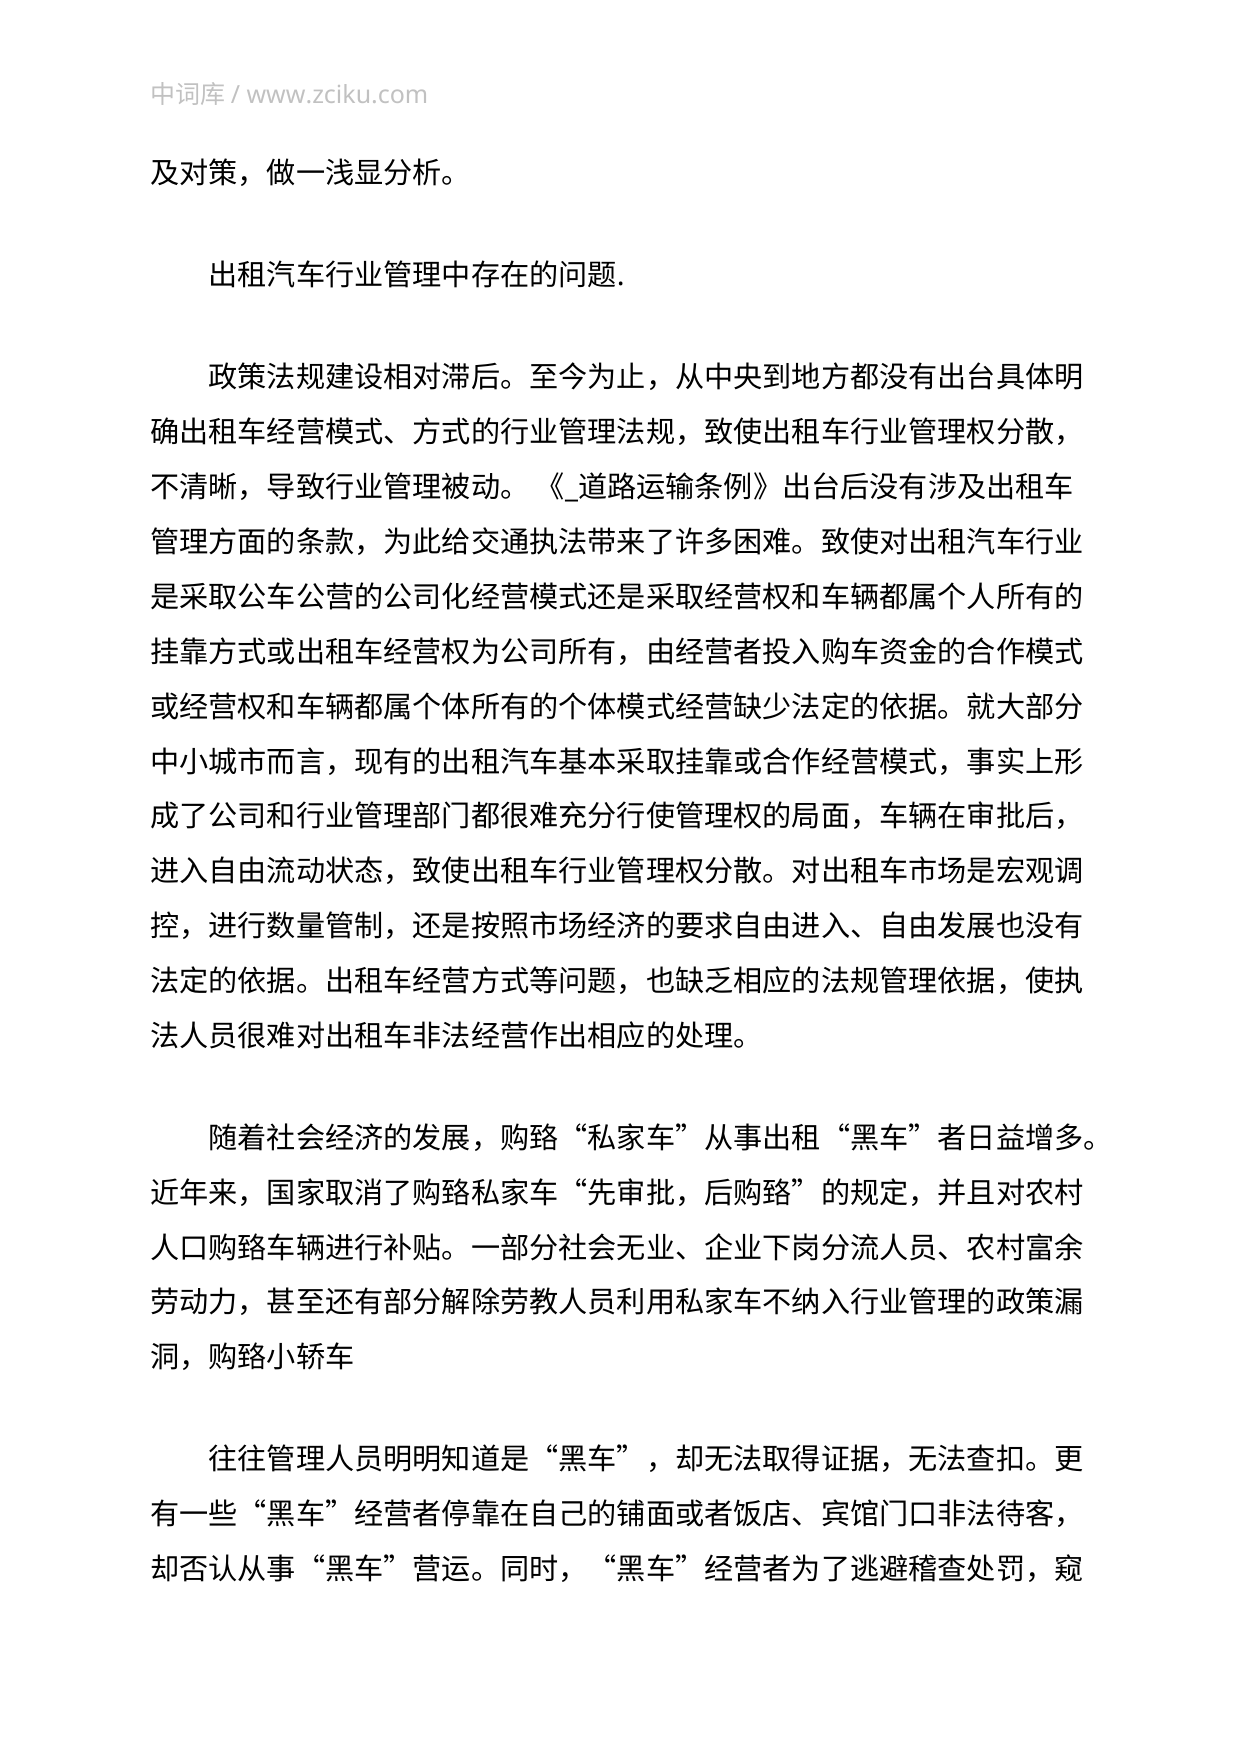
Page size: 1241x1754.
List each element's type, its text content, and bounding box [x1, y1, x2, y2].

text 随着社会经济的发展，购臵“私家车”从事出租“黑车”者日益增多。近年来，国家取消了购臵私家车“先审批，后购臵”的规定，并且对农村人口购臵车辆进行补贴。一部分社会无业、企业下岗分流人员、农村富余劳动力，甚至还有部分解除劳教人员利用私家车不纳入行业管理的政策漏洞，购臵小轿车 [150, 1114, 1090, 1376]
text 政策法规建设相对滞后。至今为止，从中央到地方都没有出台具体明确出租车经营模式、方式的行业管理法规，致使出租车行业管理权分散，不清晰，导致行业管理被动。 《_道路运输条例》出台后没有涉及出租车管理方面的条款，为此给交通执法带来了许多困难。致使对出租汽车行业是采取公车公营的公司化经营模式还是采取经营权和车辆都属个人所有的挂靠方式或出租车经营权为公司所有，由经营者投入购车资金的合作模式或经营权和车辆都属个体所有的个体模式经营缺少法定的依据。就大部分中小城市而言，现有的出租汽车基本采取挂靠或合作经营模式，事实上形成了公司和行业管理部门都很难充分行使管理权的局面，车辆在审批后，进入自由流动状态，致使出租车行业管理权分散。对出租车市场是宏观调控，进行数量管制，还是按照市场经济的要求自由进入、自由发展也没有法定的依据。出租车经营方式等问题，也缺乏相应的法规管理依据，使执法人员很难对出租车非法经营作出相应的处理。 [150, 354, 1090, 1055]
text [150, 1436, 1090, 1588]
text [150, 150, 1090, 192]
text 出租汽车行业管理中存在的问题. [150, 252, 1090, 294]
